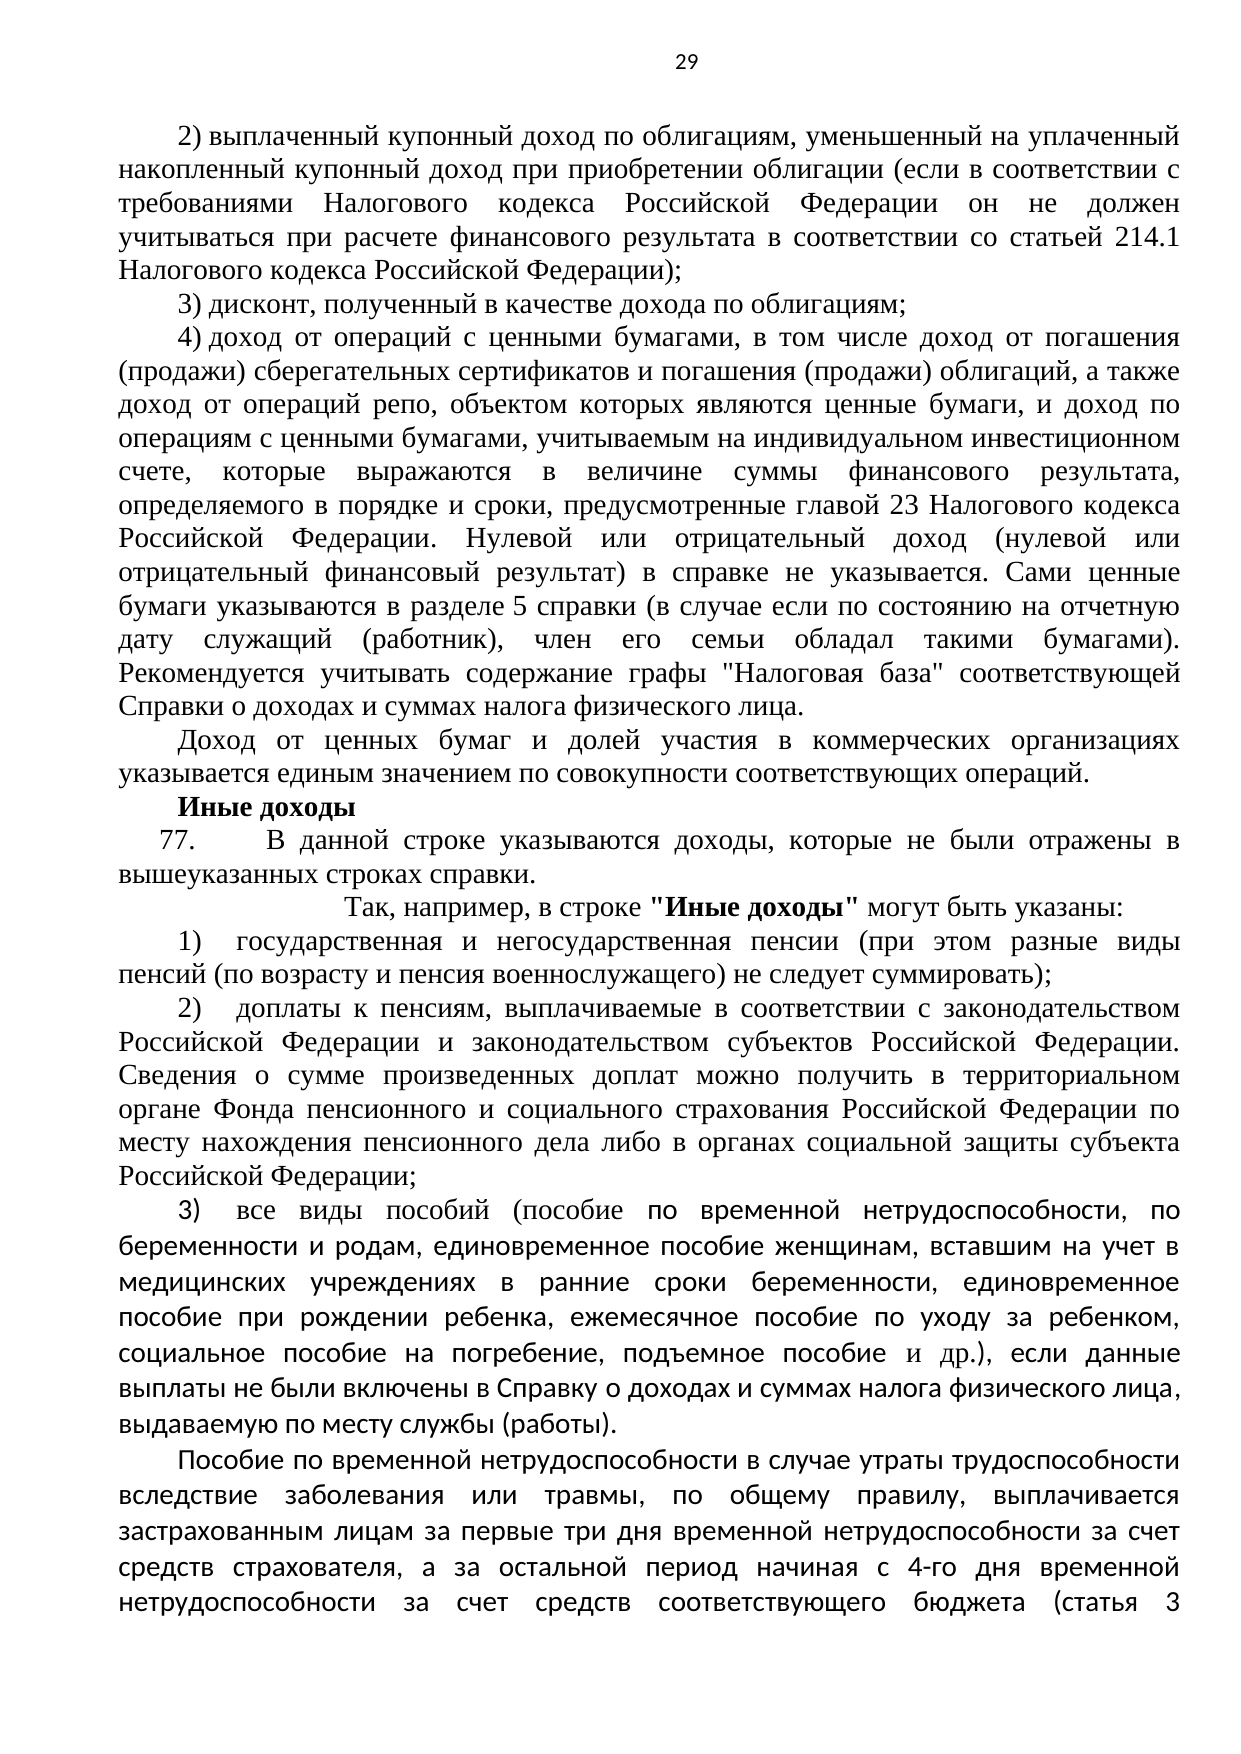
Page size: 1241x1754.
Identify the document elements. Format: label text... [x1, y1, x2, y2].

list В данной строке указываются доходы, которые не были отражены в вышеуказанных строках справки. [118, 822, 1181, 889]
list 2) выплаченный купонный доход по облигациям, уменьшенный на уплаченный накопленный купонный доход при приобретении облигации (если в соответствии с требованиями Налогового кодекса Российской Федерации он не должен учитываться при расчете финансового результата в соответствии со статьей 214.1 Налогового кодекса Российской Федерации); [118, 118, 1181, 286]
list государственная и негосударственная пенсии (при этом разные виды пенсий (по возрасту и пенсия военнослужащего) не следует суммировать); [118, 923, 1181, 990]
list 3) дисконт, полученный в качестве дохода по облигациям; [118, 286, 1181, 319]
list 4) доход от операций с ценными бумагами, в том числе доход от погашения (продажи) сберегательных сертификатов и погашения (продажи) облигаций, а также доход от операций репо, объектом которых являются ценные бумаги, и доход по операциям с ценными бумагами, учитываемым на индивидуальном инвестиционном счете, которые выражаются в величине суммы финансового результата, определяемого в порядке и сроки, предусмотренные главой 23 Налогового кодекса Российской Федерации. Нулевой или отрицательный доход (нулевой или отрицательный финансовый результат) в справке не указывается. Сами ценные бумаги указываются в разделе 5 справки (в случае если по состоянию на отчетную дату служащий (работник), член его семьи обладал такими бумагами). Рекомендуется учитывать содержание графы "Налоговая база" соответствующей Справки о доходах и суммах налога физического лица. [118, 319, 1181, 722]
list все виды пособий (пособие по временной нетрудоспособности, по беременности и родам, единовременное пособие женщинам, вставшим на учет в медицинских учреждениях в ранние сроки беременности, единовременное пособие при рождении ребенка, ежемесячное пособие по уходу за ребенком, социальное пособие на погребение, подъемное пособие и др.), если данные выплаты не были включены в Справку о доходах и суммах налога физического лица, выдаваемую по месту службы (работы). [118, 1191, 1181, 1441]
text Так, например, в строке "Иные доходы" могут быть указаны: [285, 889, 1181, 923]
list доплаты к пенсиям, выплачиваемые в соответствии с законодательством Российской Федерации и законодательством субъектов Российской Федерации. Сведения о сумме произведенных доплат можно получить в территориальном органе Фонда пенсионного и социального страхования Российской Федерации по месту нахождения пенсионного дела либо в органах социальной защиты субъекта Российской Федерации; [118, 990, 1181, 1191]
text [118, 1441, 1181, 1619]
list Иные доходы [118, 789, 1181, 822]
list Доход от ценных бумаг и долей участия в коммерческих организациях указывается единым значением по совокупности соответствующих операций. [118, 722, 1181, 789]
